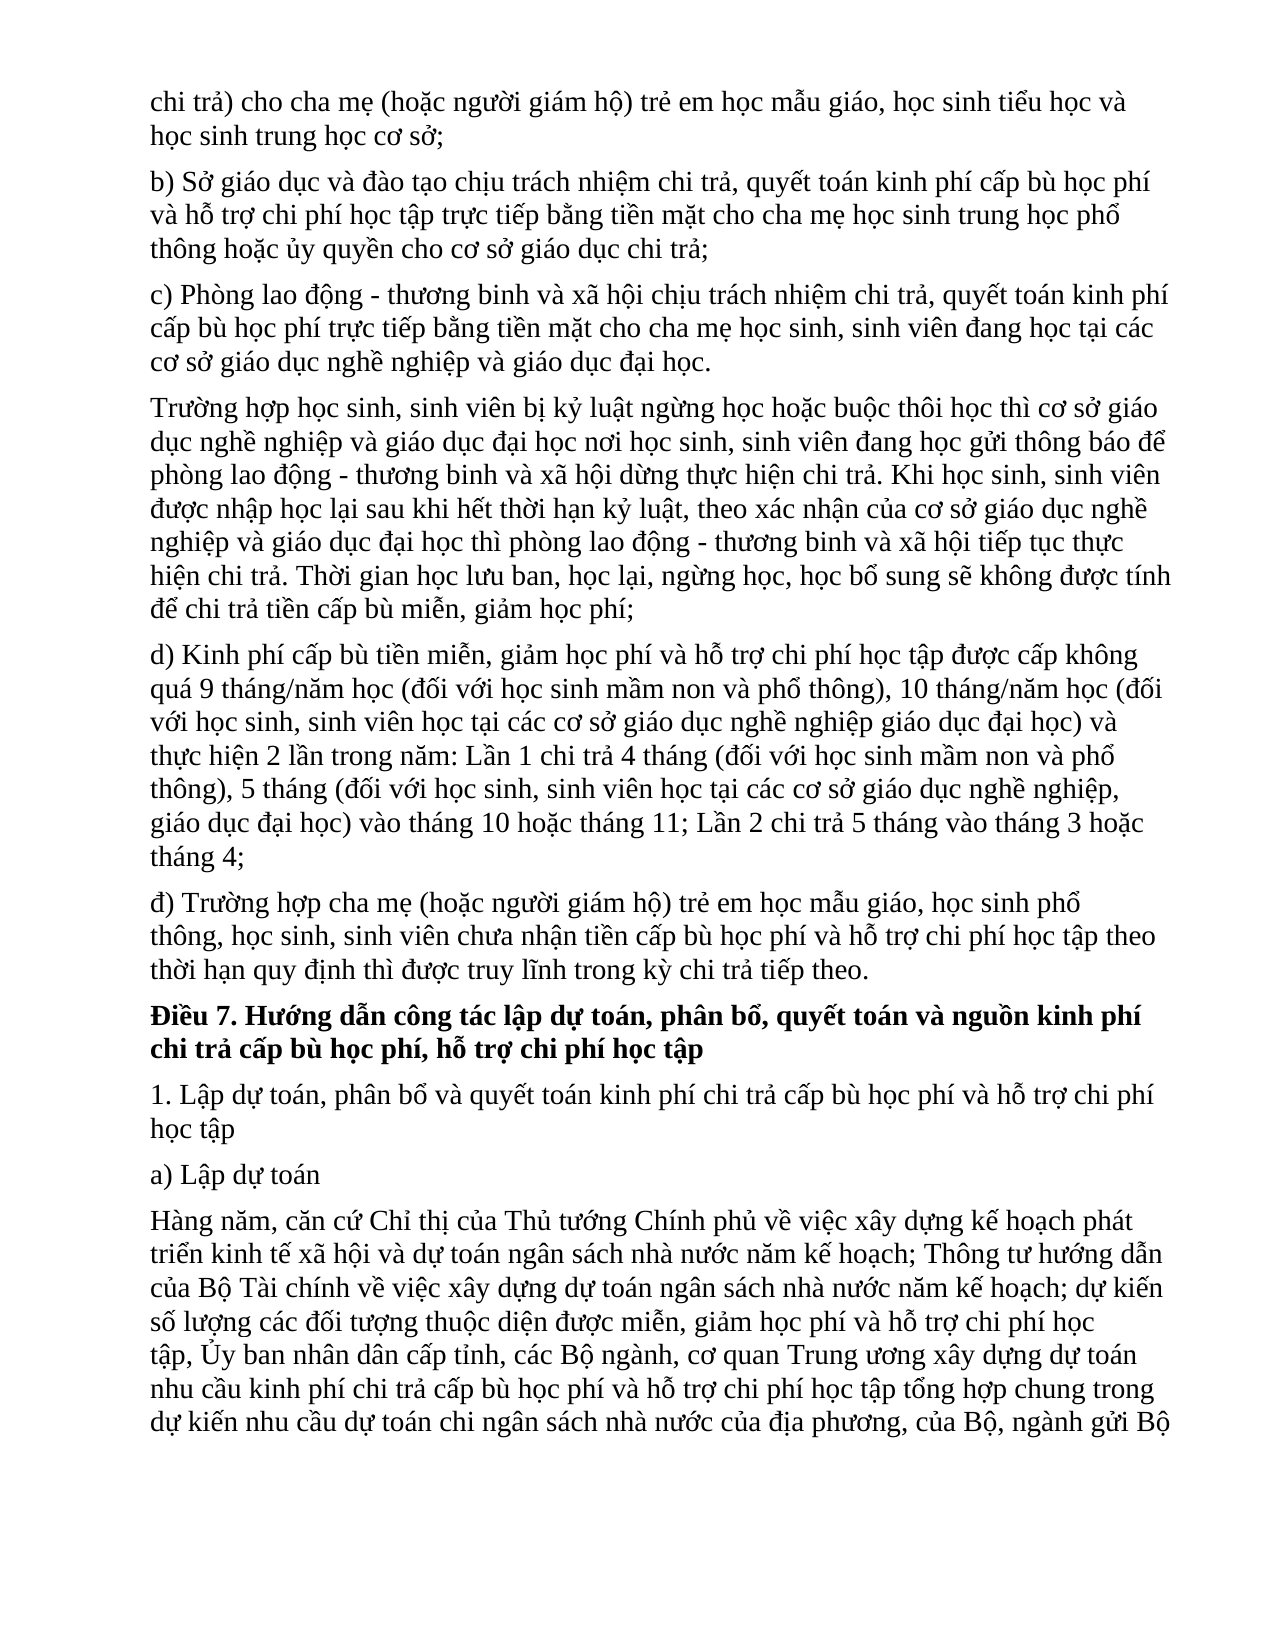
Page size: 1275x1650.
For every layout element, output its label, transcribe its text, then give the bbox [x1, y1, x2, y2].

text 1. Lập dự toán, phân bổ và quyết toán kinh phí chi trả cấp bù học phí và hỗ trợ chi phí học tập [150, 1077, 1172, 1144]
text a) Lập dự toán [150, 1157, 1172, 1191]
text Điều 7. Hướng dẫn công tác lập dự toán, phân bổ, quyết toán và nguồn kinh phí chi trả cấp bù học phí, hỗ trợ chi phí học tập [150, 998, 1172, 1065]
text c) Phòng lao động - thương binh và xã hội chịu trách nhiệm chi trả, quyết toán kinh phí cấp bù học phí trực tiếp bằng tiền mặt cho cha mẹ học sinh, sinh viên đang học tại các cơ sở giáo dục nghề nghiệp và giáo dục đại học. [150, 277, 1172, 378]
text đ) Trường hợp cha mẹ (hoặc người giám hộ) trẻ em học mẫu giáo, học sinh phổ thông, học sinh, sinh viên chưa nhận tiền cấp bù học phí và hỗ trợ chi phí học tập theo thời hạn quy định thì được truy lĩnh trong kỳ chi trả tiếp theo. [150, 885, 1172, 985]
text b) Sở giáo dục và đào tạo chịu trách nhiệm chi trả, quyết toán kinh phí cấp bù học phí và hỗ trợ chi phí học tập trực tiếp bằng tiền mặt cho cha mẹ học sinh trung học phổ thông hoặc ủy quyền cho cơ sở giáo dục chi trả; [150, 164, 1172, 264]
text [150, 1203, 1172, 1438]
text d) Kinh phí cấp bù tiền miễn, giảm học phí và hỗ trợ chi phí học tập được cấp không quá 9 tháng/năm học (đối với học sinh mầm non và phổ thông), 10 tháng/năm học (đối với học sinh, sinh viên học tại các cơ sở giáo dục nghề nghiệp giáo dục đại học) và thực hiện 2 lần trong năm: Lần 1 chi trả 4 tháng (đối với học sinh mầm non và phổ thông), 5 tháng (đối với học sinh, sinh viên học tại các cơ sở giáo dục nghề nghiệp, giáo dục đại học) vào tháng 10 hoặc tháng 11; Lần 2 chi trả 5 tháng vào tháng 3 hoặc tháng 4; [150, 637, 1172, 872]
text Trường hợp học sinh, sinh viên bị kỷ luật ngừng học hoặc buộc thôi học thì cơ sở giáo dục nghề nghiệp và giáo dục đại học nơi học sinh, sinh viên đang học gửi thông báo để phòng lao động - thương binh và xã hội dừng thực hiện chi trả. Khi học sinh, sinh viên được nhập học lại sau khi hết thời hạn kỷ luật, theo xác nhận của cơ sở giáo dục nghề nghiệp và giáo dục đại học thì phòng lao động - thương binh và xã hội tiếp tục thực hiện chi trả. Thời gian học lưu ban, học lại, ngừng học, học bổ sung sẽ không được tính để chi trả tiền cấp bù miễn, giảm học phí; [150, 390, 1172, 625]
